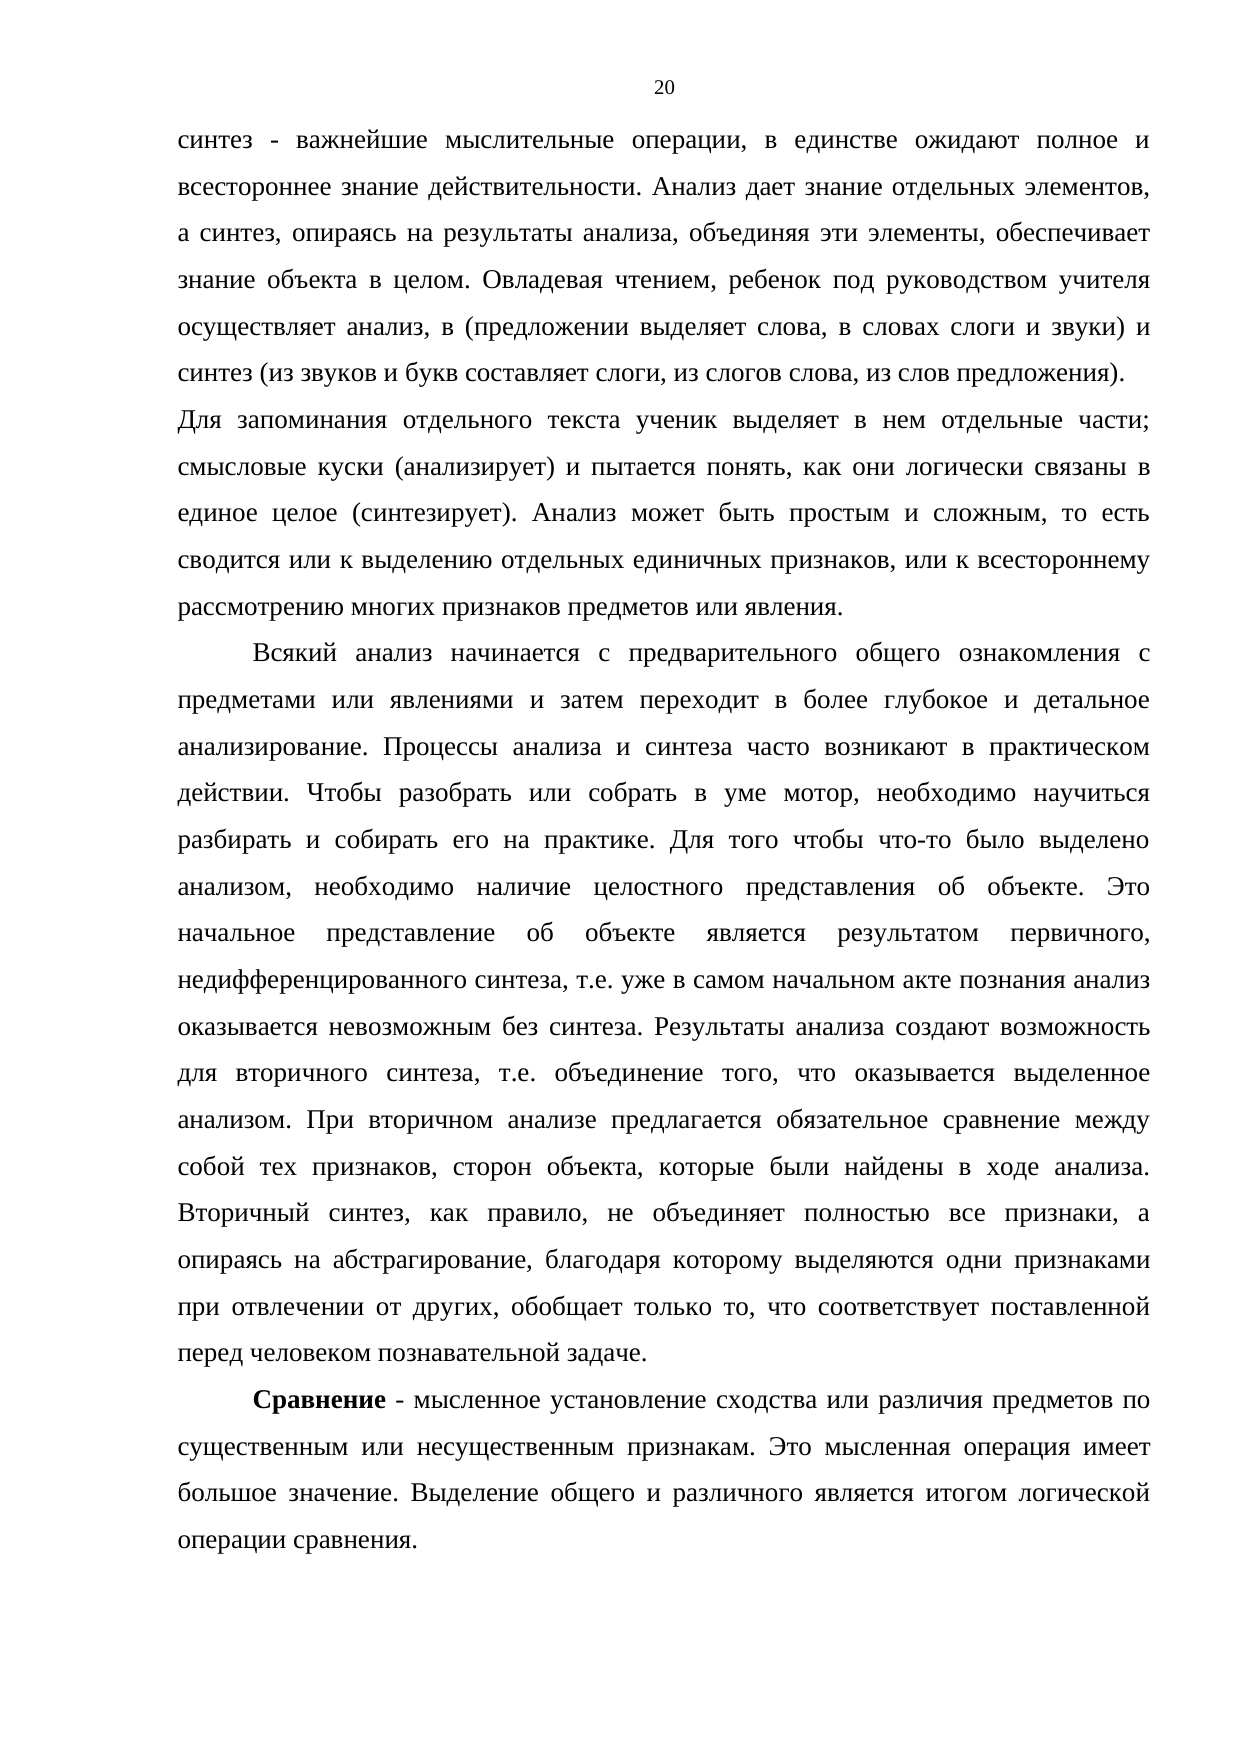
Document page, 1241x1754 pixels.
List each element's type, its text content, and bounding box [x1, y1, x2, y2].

text Для запоминания отдельного текста ученик выделяет в нем отдельные части; смысловые куски (анализирует) и пытается понять, как они логически связаны в единое целое (синтезирует). Анализ может быть простым и сложным, то есть сводится или к выделению отдельных единичных признаков, или к всестороннему рассмотрению многих признаков предметов или явления. [177, 403, 1152, 621]
text Сравнение - мысленное установление сходства или различия предметов по существенным или несущественным признакам. Это мысленная операция имеет большое значение. Выделение общего и различного является итогом логической операции сравнения. [177, 1383, 1152, 1554]
text Всякий анализ начинается с предварительного общего ознакомления с предметами или явлениями и затем переходит в более глубокое и детальное анализирование. Процессы анализа и синтеза часто возникают в практическом действии. Чтобы разобрать или собрать в уме мотор, необходимо научиться разбирать и собирать его на практике. Для того чтобы что-то было выделено анализом, необходимо наличие целостного представления об объекте. Это начальное представление об объекте является результатом первичного, недифференцированного синтеза, т.е. уже в самом начальном акте познания анализ оказывается невозможным без синтеза. Результаты анализа создают возможность для вторичного синтеза, т.е. объединение того, что оказывается выделенное анализом. При вторичном анализе предлагается обязательное сравнение между собой тех признаков, сторон объекта, которые были найдены в ходе анализа. Вторичный синтез, как правило, не объединяет полностью все признаки, а опираясь на абстрагирование, благодаря которому выделяются одни признаками при отвлечении от других, обобщает только то, что соответствует поставленной перед человеком познавательной задаче. [177, 636, 1152, 1368]
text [177, 123, 1152, 388]
